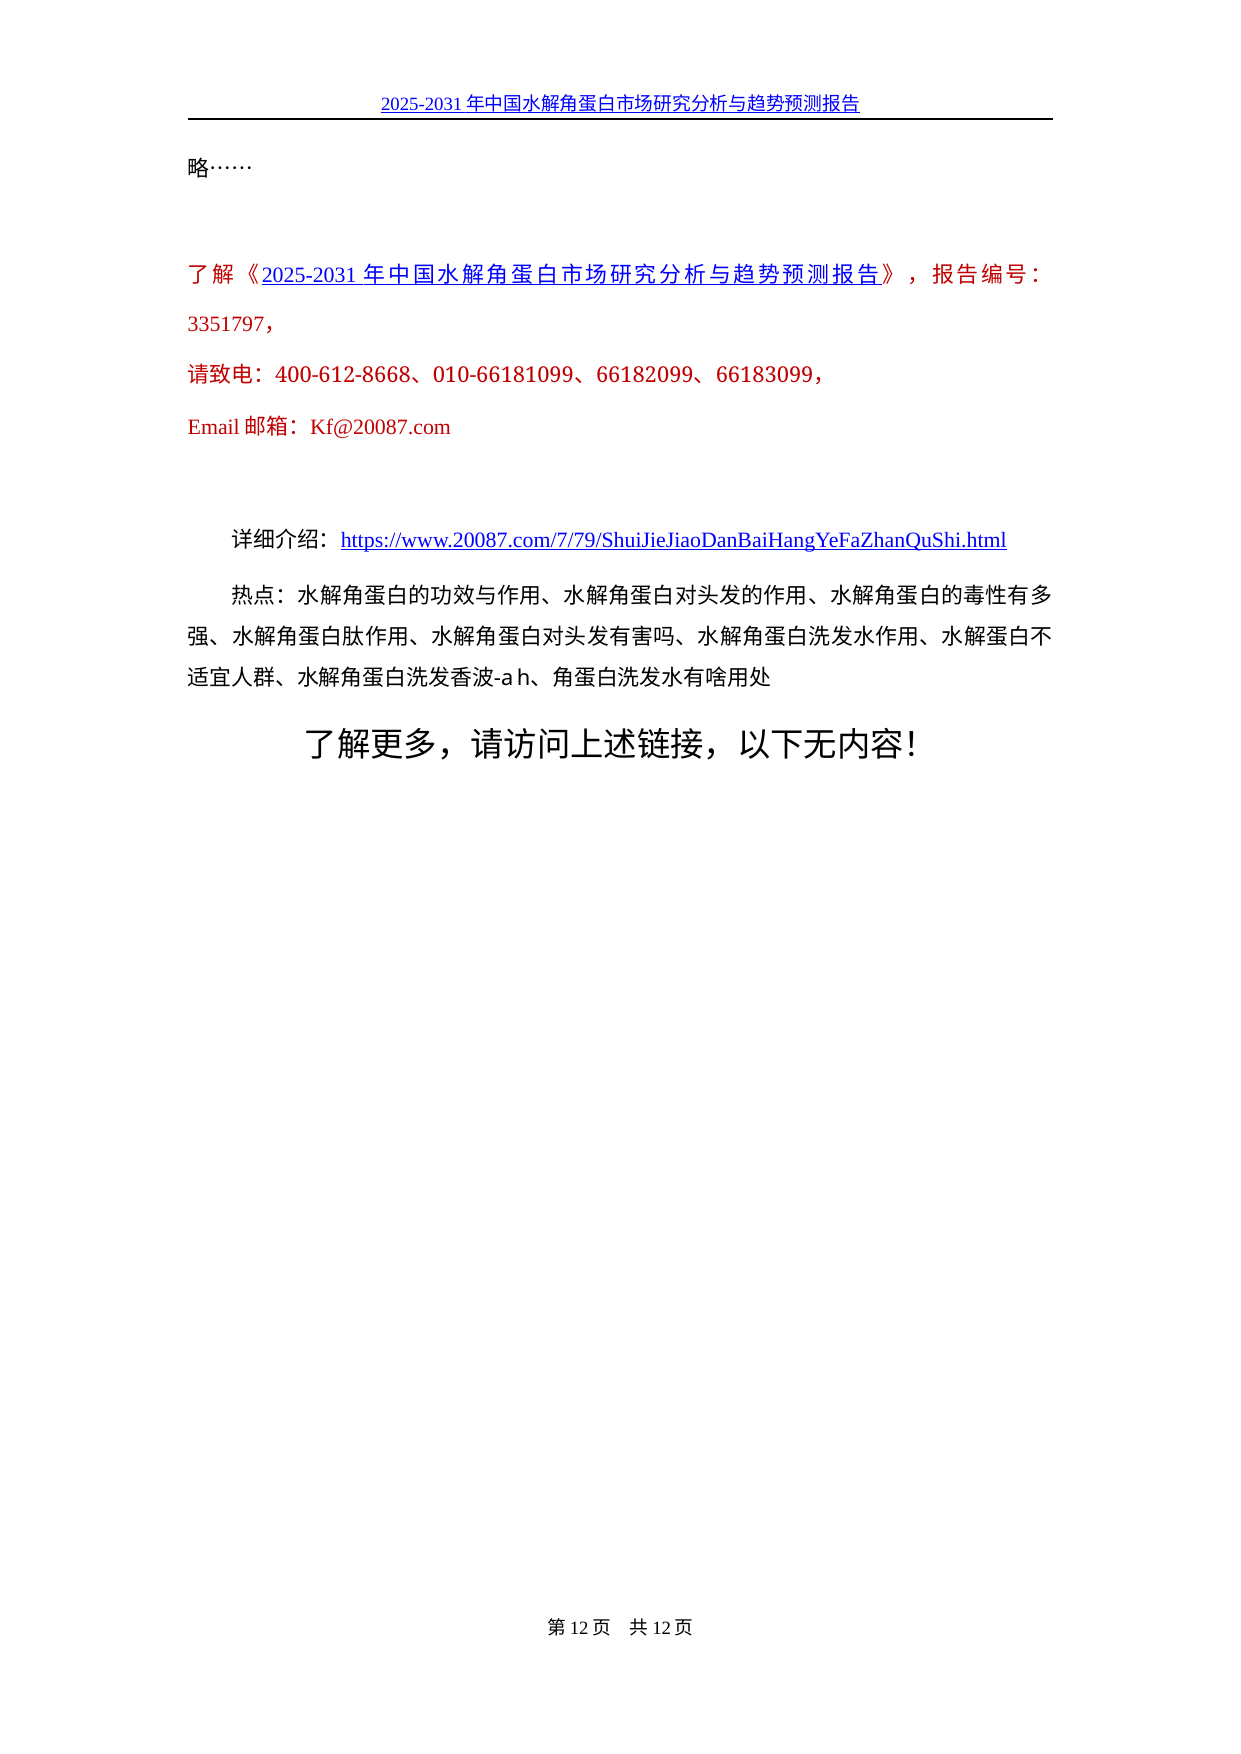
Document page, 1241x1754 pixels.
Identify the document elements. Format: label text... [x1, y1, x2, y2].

text 详细介绍：https://www.20087.com/7/79/ShuiJieJiaoDanBaiHangYeFaZhanQuShi.html [187, 521, 1053, 554]
text Email邮箱：Kf@20087.com [187, 408, 1053, 441]
title 了解更多，请访问上述链接，以下无内容！ [187, 709, 1053, 774]
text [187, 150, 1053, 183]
text 请致电：400-612-8668、010-66181099、66182099、66183099， [187, 357, 1053, 389]
text 热点：水解角蛋白的功效与作用、水解角蛋白对头发的作用、水解角蛋白的毒性有多强、水解角蛋白肽作用、水解角蛋白对头发有害吗、水解角蛋白洗发水作用、水解蛋白不适宜人群、水解角蛋白洗发香波-a h、角蛋白洗发水有啥用处 [187, 578, 1053, 692]
text 了解《2025-2031年中国水解角蛋白市场研究分析与趋势预测报告》，报告编号：3351797， [187, 257, 1053, 338]
